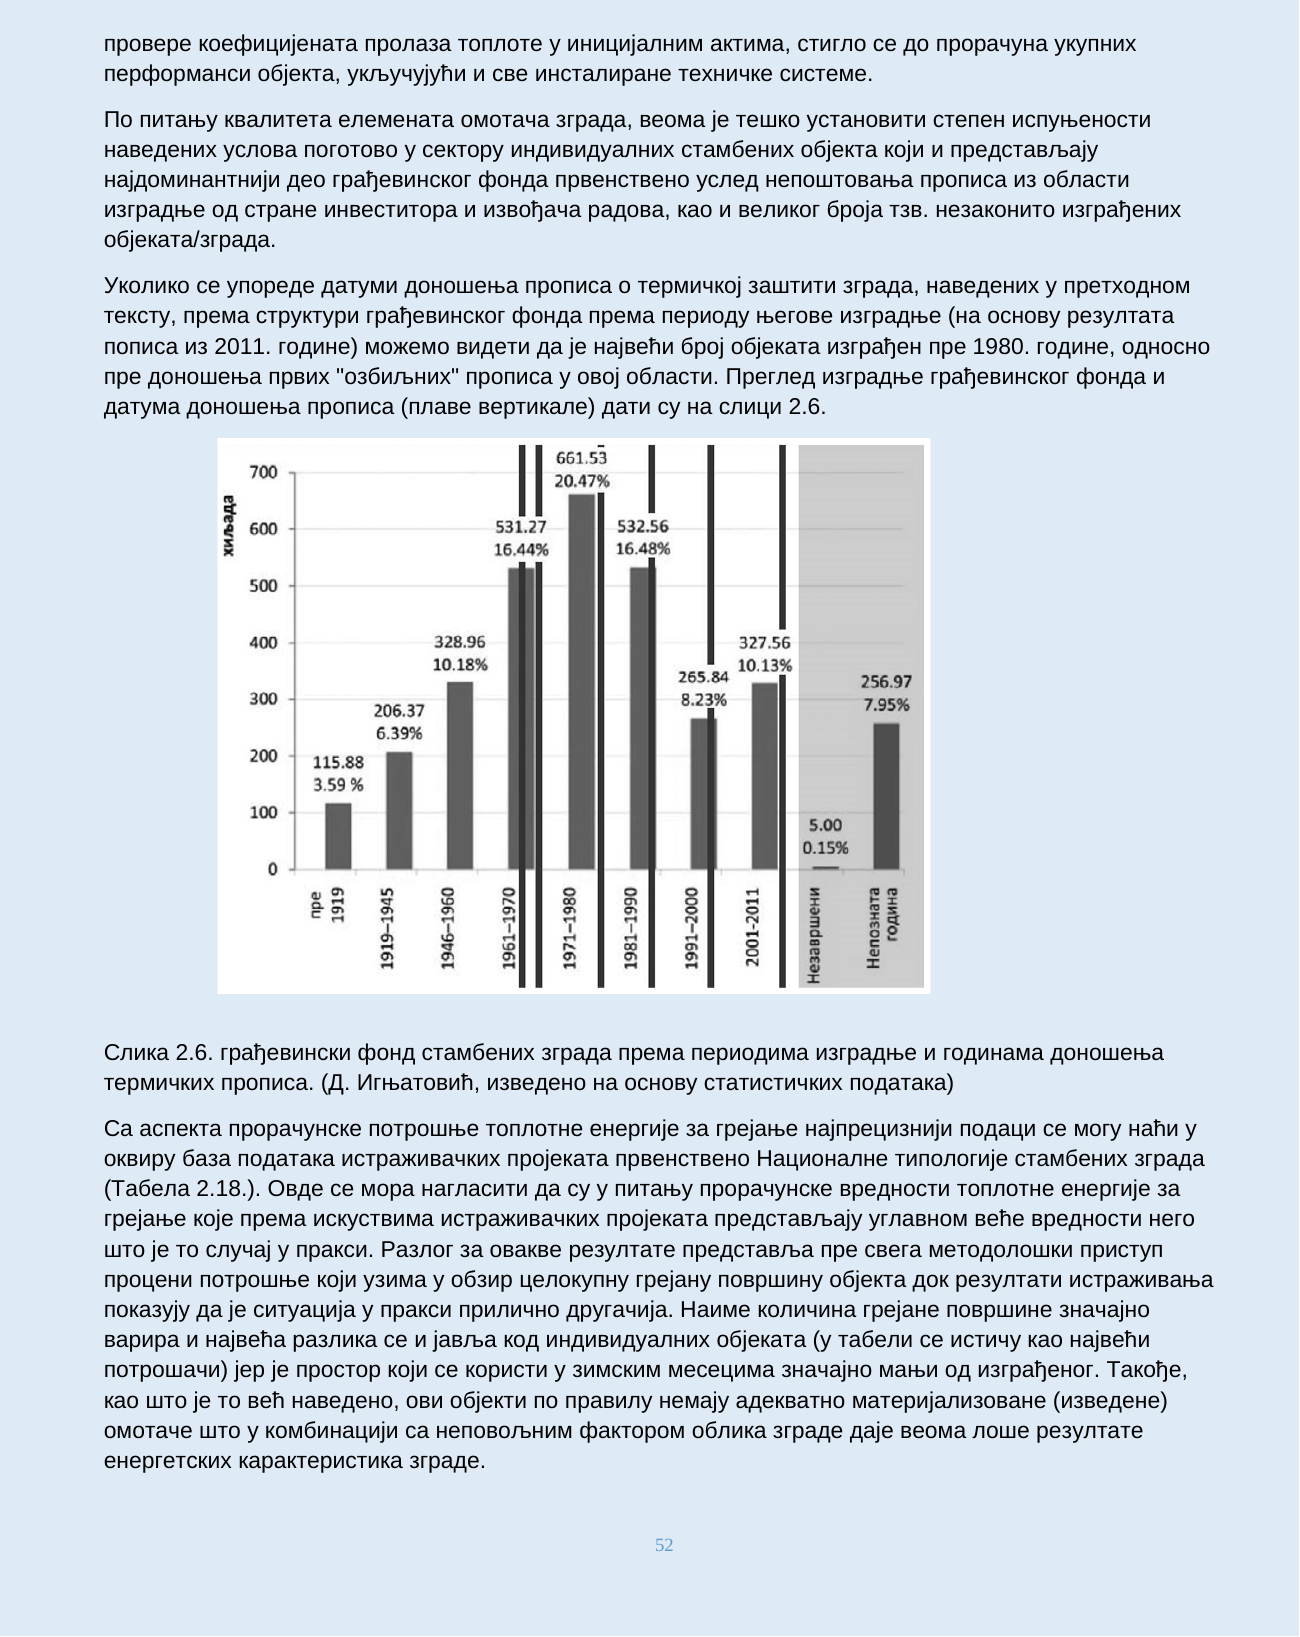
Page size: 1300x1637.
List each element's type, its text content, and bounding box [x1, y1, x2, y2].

text Слика 2.6. грађевински фонд стамбених зграда према периодима изградње и годинама доношења термичких прописа. (Д. Игњатовић, изведено на основу статистичких података) [103, 1039, 1225, 1095]
text Уколико се упореде датуми доношења прописа о термичкој заштити зграда, наведених у претходном тексту, према структури грађевинског фонда према периоду његове изградње (на основу резултата пописа из 2011. године) можемо видети да је највећи број објеката изграђен пре 1980. године, односно пре доношења првих "озбиљних" прописа у овој области. Преглед изградње грађевинског фонда и датума доношења прописа (плаве вертикале) дати су на слици 2.6. [103, 272, 1225, 419]
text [103, 29, 1225, 86]
picture [103, 438, 1045, 994]
text По питању квалитета елемената омотача зграда, веома је тешко установити степен испуњености наведених услова поготово у сектору индивидуалних стамбених објекта који и представљају најдоминантнији део грађевинског фонда првенствено услед непоштовања прописа из области изградње од стране инвеститора и извођача радова, као и великог броја тзв. незаконито изграђених објеката/зграда. [103, 106, 1225, 253]
text Са аспекта прорачунске потрошње топлотне енергије за грејање најпрецизнији подаци се могу наћи у оквиру база података истраживачких пројеката првенствено Националне типологије стамбених зграда (Табела 2.18.). Овде се мора нагласити да су у питању прорачунске вредности топлотне енергије за грејање које према искуствима истраживачких пројеката представљају углавном веће вредности него што је то случај у пракси. Разлог за овакве резултате представља пре свега методолошки приступ процени потрошње који узима у обзир целокупну грејану површину објекта док резултати истраживања показују да је ситуација у пракси прилично другачија. Наиме количина грејане површине значајно варира и највећа разлика се и јавља код индивидуалних објеката (у табели се истичу као највећи потрошачи) јер је простор који се користи у зимским месецима значајно мањи од изграђеног. Такође, као што је то већ наведено, ови објекти по правилу немају адекватно материјализоване (изведене) омотаче што у комбинацији са неповољним фактором облика зграде даје веома лоше резултате енергетских карактеристика зграде. [103, 1115, 1225, 1473]
